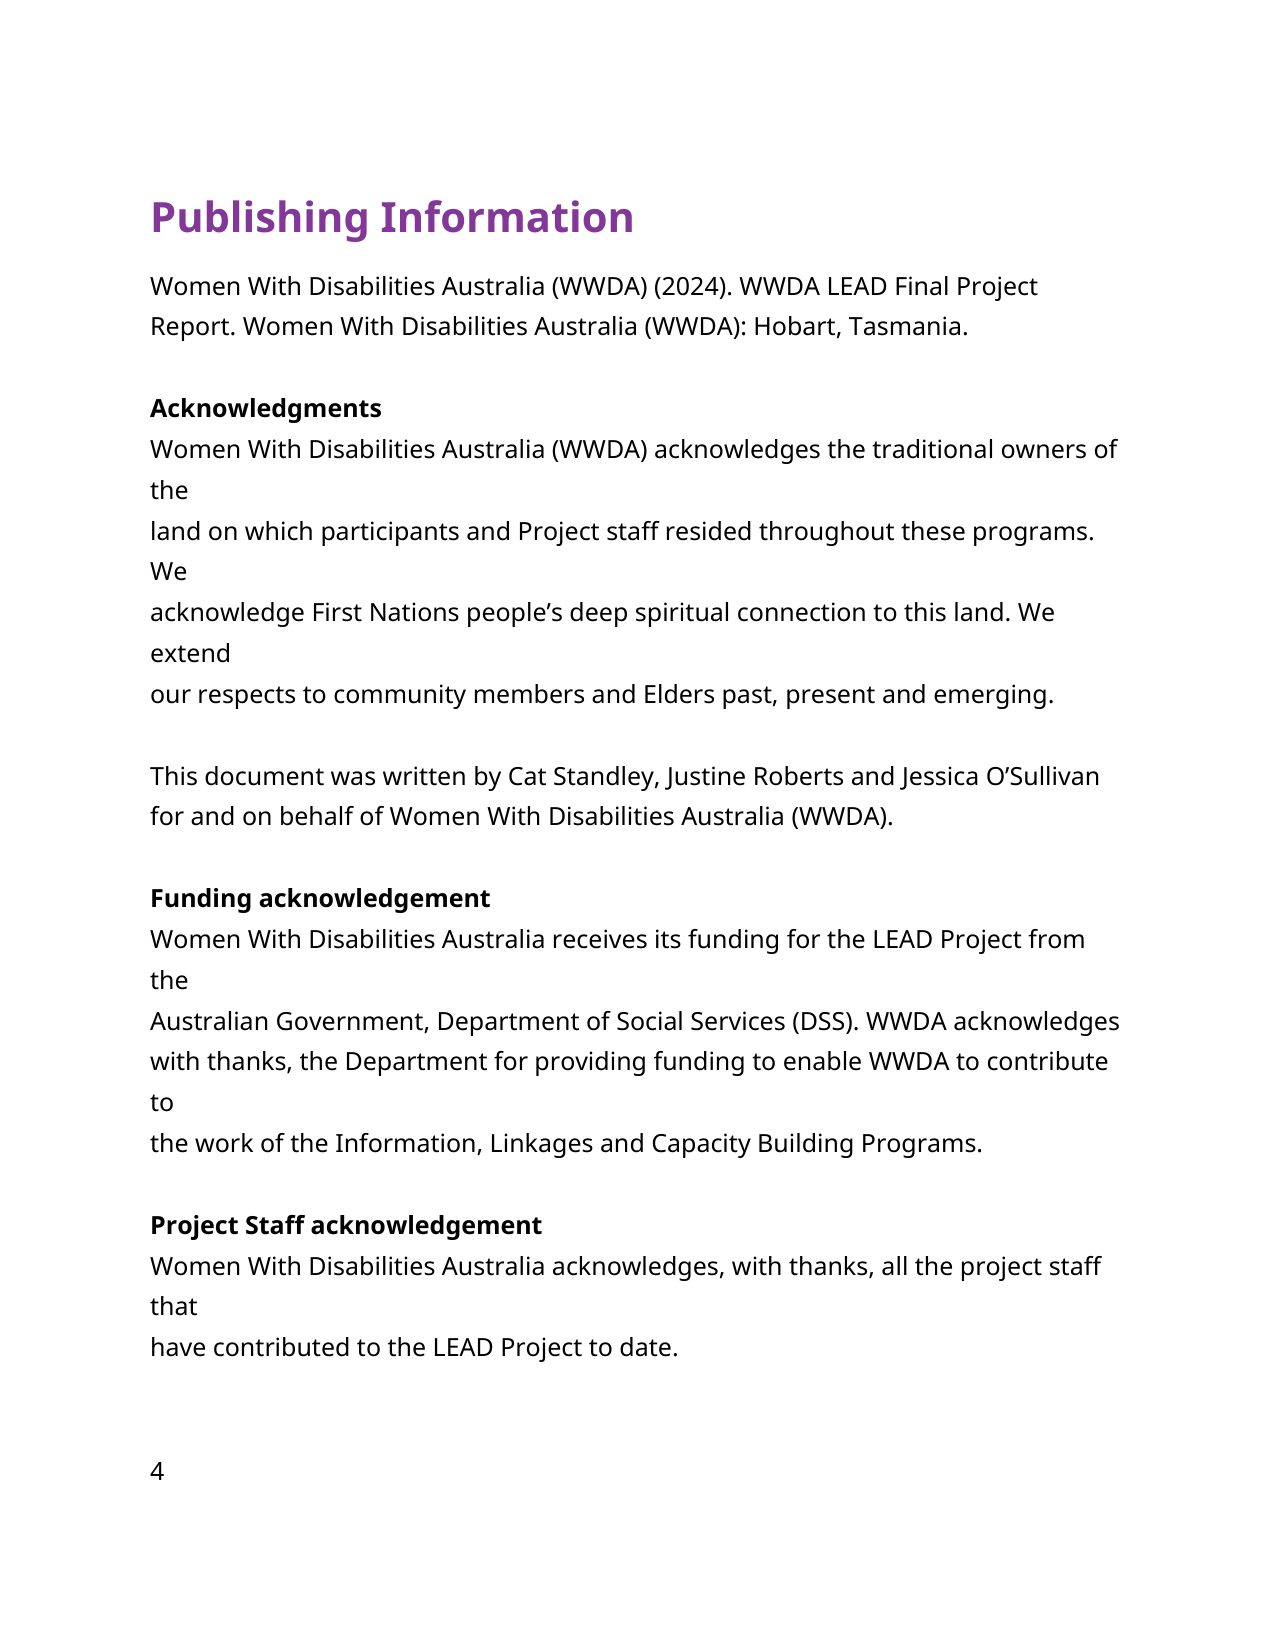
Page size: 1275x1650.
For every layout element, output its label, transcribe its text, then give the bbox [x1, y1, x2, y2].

text with thanks, the Department for providing funding to enable WWDA to contribute to [150, 1044, 1125, 1119]
text Women With Disabilities Australia (WWDA) acknowledges the traditional owners of the [150, 431, 1125, 506]
text land on which participants and Project staff resided throughout these programs. We [150, 513, 1125, 588]
subtitle Publishing Information [150, 187, 1125, 244]
text Project Staff acknowledgement [150, 1207, 1125, 1241]
text Acknowledgments [150, 391, 1125, 425]
text Women With Disabilities Australia acknowledges, with thanks, all the project staff that [150, 1248, 1125, 1323]
text have contributed to the LEAD Project to date. [150, 1330, 1125, 1364]
text Funding acknowledgement [150, 881, 1125, 915]
text our respects to community members and Elders past, present and emerging. [150, 676, 1125, 711]
text acknowledge First Nations people’s deep spiritual connection to this land. We extend [150, 595, 1125, 670]
text Women With Disabilities Australia receives its funding for the LEAD Project from the [150, 921, 1125, 996]
text Women With Disabilities Australia (WWDA) (2024). WWDA LEAD Final Project Report. Women With Disabilities Australia (WWDA): Hobart, Tasmania. [150, 268, 1125, 343]
text Australian Government, Department of Social Services (DSS). WWDA acknowledges [150, 1003, 1125, 1037]
text the work of the Information, Linkages and Capacity Building Programs. [150, 1126, 1125, 1160]
text This document was written by Cat Standley, Justine Roberts and Jessica O’Sullivan for and on behalf of Women With Disabilities Australia (WWDA). [150, 758, 1125, 833]
